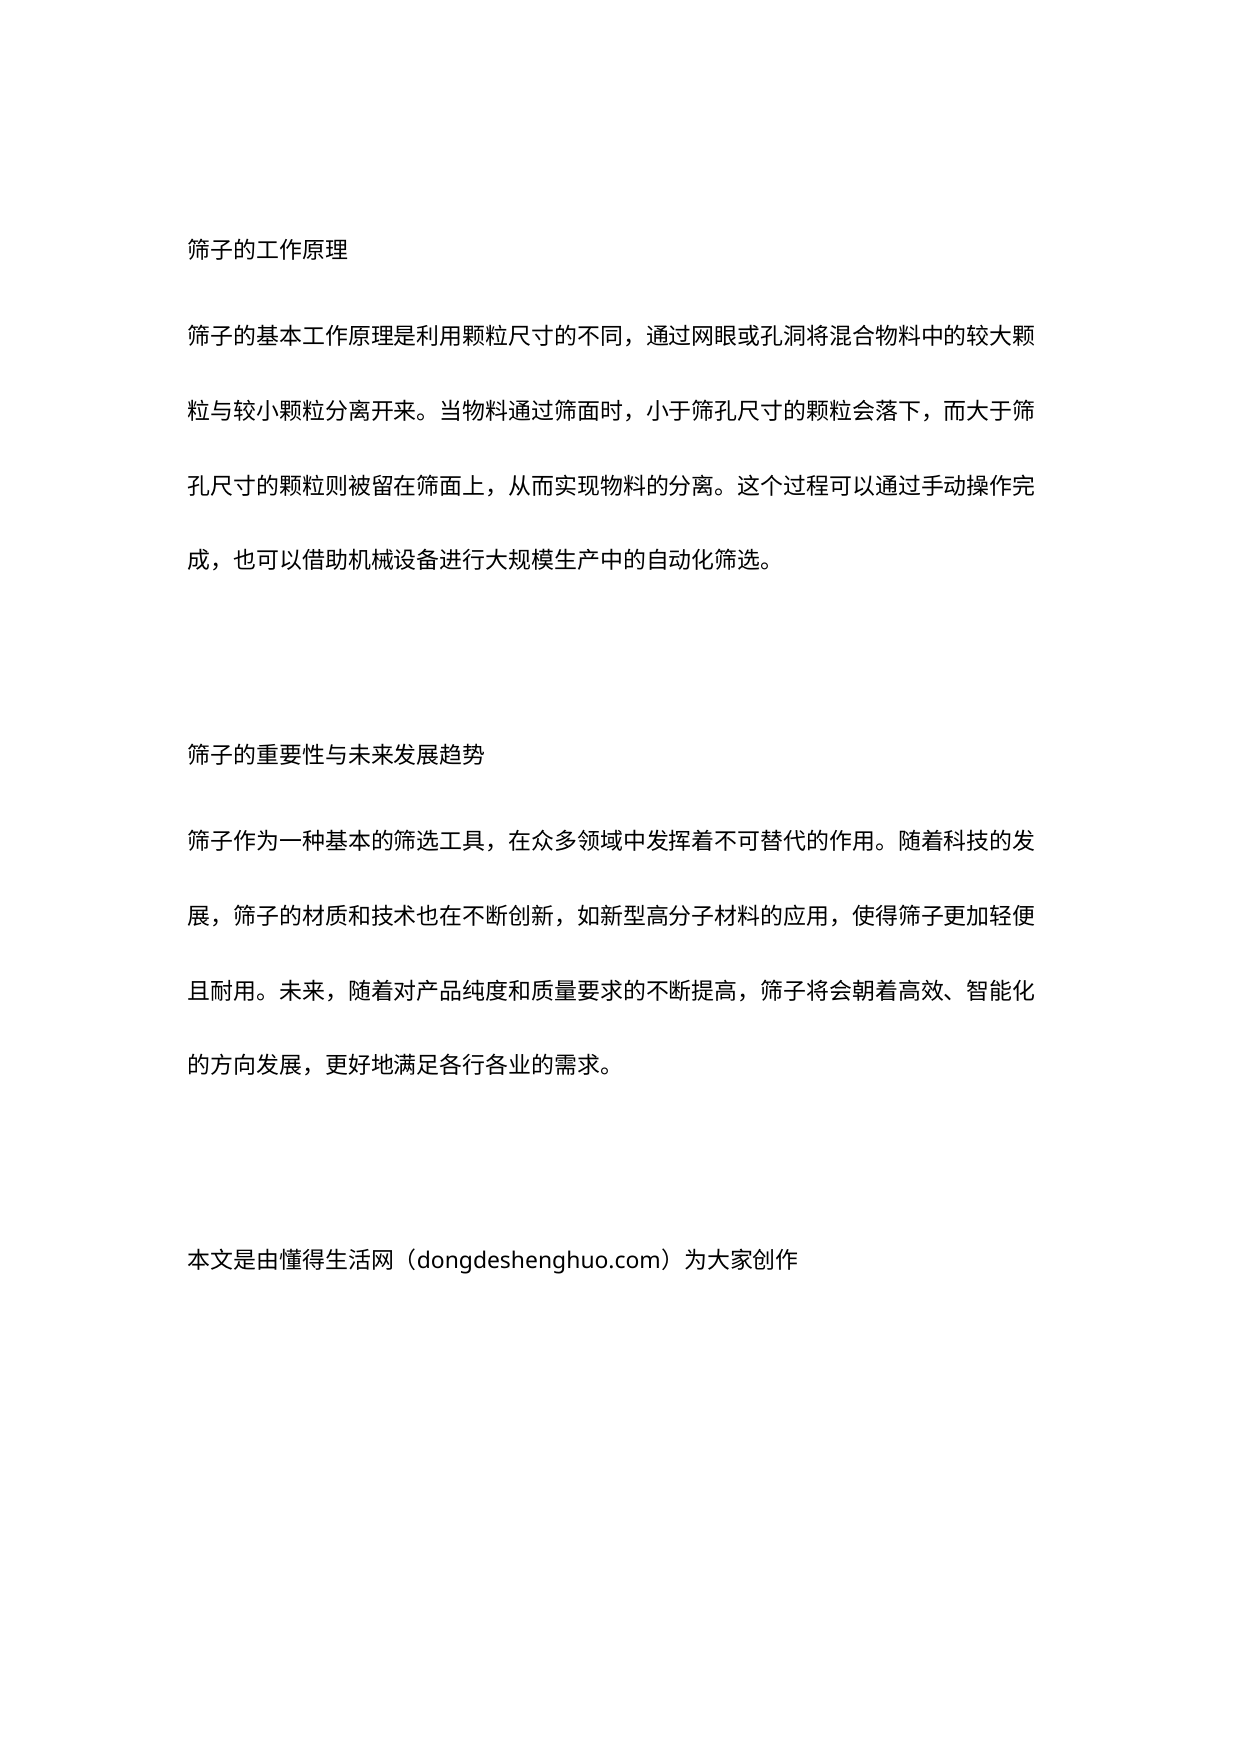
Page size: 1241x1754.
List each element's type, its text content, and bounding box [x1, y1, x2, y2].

text 筛子的基本工作原理是利用颗粒尺寸的不同，通过网眼或孔洞将混合物料中的较大颗粒与较小颗粒分离开来。当物料通过筛面时，小于筛孔尺寸的颗粒会落下，而大于筛孔尺寸的颗粒则被留在筛面上，从而实现物料的分离。这个过程可以通过手动操作完成，也可以借助机械设备进行大规模生产中的自动化筛选。 [187, 302, 1053, 591]
text 本文是由懂得生活网（dongdeshenghuo.com）为大家创作 [187, 1226, 1053, 1291]
text 筛子的工作原理 [187, 216, 1053, 281]
text 筛子的重要性与未来发展趋势 [187, 721, 1053, 786]
text 筛子作为一种基本的筛选工具，在众多领域中发挥着不可替代的作用。随着科技的发展，筛子的材质和技术也在不断创新，如新型高分子材料的应用，使得筛子更加轻便且耐用。未来，随着对产品纯度和质量要求的不断提高，筛子将会朝着高效、智能化的方向发展，更好地满足各行各业的需求。 [187, 807, 1053, 1096]
